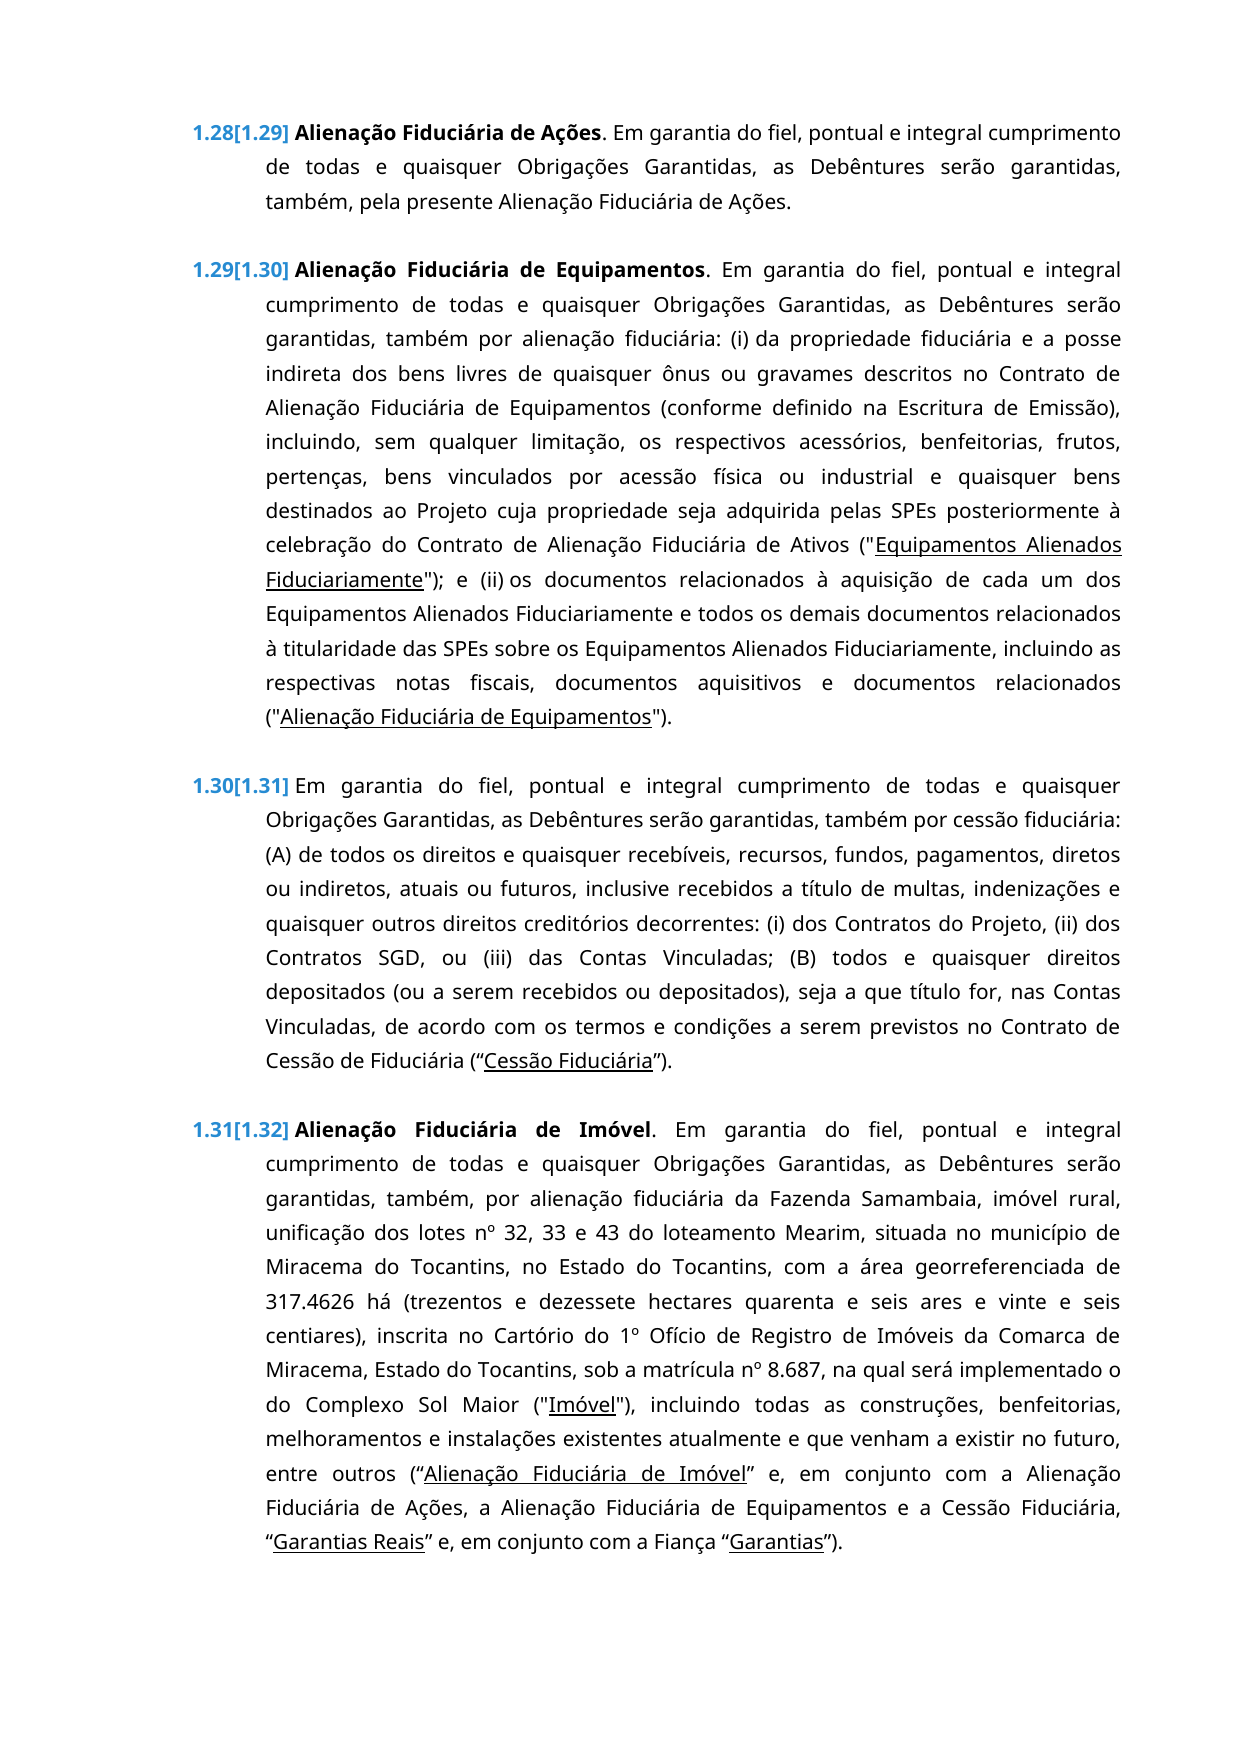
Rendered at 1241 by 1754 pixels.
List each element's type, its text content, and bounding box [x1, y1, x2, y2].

list Alienação Fiduciária de Imóvel. Em garantia do fiel, pontual e integral cumprimento de todas e quaisquer Obrigações Garantidas, as Debêntures serão garantidas, também, por alienação fiduciária da Fazenda Samambaia, imóvel rural, unificação dos lotes nº 32, 33 e 43 do loteamento Mearim, situada no município de Miracema do Tocantins, no Estado do Tocantins, com a área georreferenciada de 317.4626 há (trezentos e dezessete hectares quarenta e seis ares e vinte e seis centiares), inscrita no Cartório do 1º Ofício de Registro de Imóveis da Comarca de Miracema, Estado do Tocantins, sob a matrícula nº 8.687, na qual será implementado o do Complexo Sol Maior ("Imóvel"), incluindo todas as construções, benfeitorias, melhoramentos e instalações existentes atualmente e que venham a existir no futuro, entre outros (“Alienação Fiduciária de Imóvel” e, em conjunto com a Alienação Fiduciária de Ações, a Alienação Fiduciária de Equipamentos e a Cessão Fiduciária, “Garantias Reais” e, em conjunto com a Fiança “Garantias”). [192, 1115, 1122, 1556]
list Alienação Fiduciária de Equipamentos. Em garantia do fiel, pontual e integral cumprimento de todas e quaisquer Obrigações Garantidas, as Debêntures serão garantidas, também por alienação fiduciária: (i) da propriedade fiduciária e a posse indireta dos bens livres de quaisquer ônus ou gravames descritos no Contrato de Alienação Fiduciária de Equipamentos (conforme definido na Escritura de Emissão), incluindo, sem qualquer limitação, os respectivos acessórios, benfeitorias, frutos, pertenças, bens vinculados por acessão física ou industrial e quaisquer bens destinados ao Projeto cuja propriedade seja adquirida pelas SPEs posteriormente à celebração do Contrato de Alienação Fiduciária de Ativos ("Equipamentos Alienados Fiduciariamente"); e (ii) os documentos relacionados à aquisição de cada um dos Equipamentos Alienados Fiduciariamente e todos os demais documentos relacionados à titularidade das SPEs sobre os Equipamentos Alienados Fiduciariamente, incluindo as respectivas notas fiscais, documentos aquisitivos e documentos relacionados ("Alienação Fiduciária de Equipamentos"). [192, 256, 1122, 731]
list Alienação Fiduciária de Ações. Em garantia do fiel, pontual e integral cumprimento de todas e quaisquer Obrigações Garantidas, as Debêntures serão garantidas, também, pela presente Alienação Fiduciária de Ações. [192, 118, 1122, 215]
list Em garantia do fiel, pontual e integral cumprimento de todas e quaisquer Obrigações Garantidas, as Debêntures serão garantidas, também por cessão fiduciária: (A) de todos os direitos e quaisquer recebíveis, recursos, fundos, pagamentos, diretos ou indiretos, atuais ou futuros, inclusive recebidos a título de multas, indenizações e quaisquer outros direitos creditórios decorrentes: (i) dos Contratos do Projeto, (ii) dos Contratos SGD, ou (iii) das Contas Vinculadas; (B) todos e quaisquer direitos depositados (ou a serem recebidos ou depositados), seja a que título for, nas Contas Vinculadas, de acordo com os termos e condições a serem previstos no Contrato de Cessão de Fiduciária (“Cessão Fiduciária”). [192, 771, 1122, 1075]
